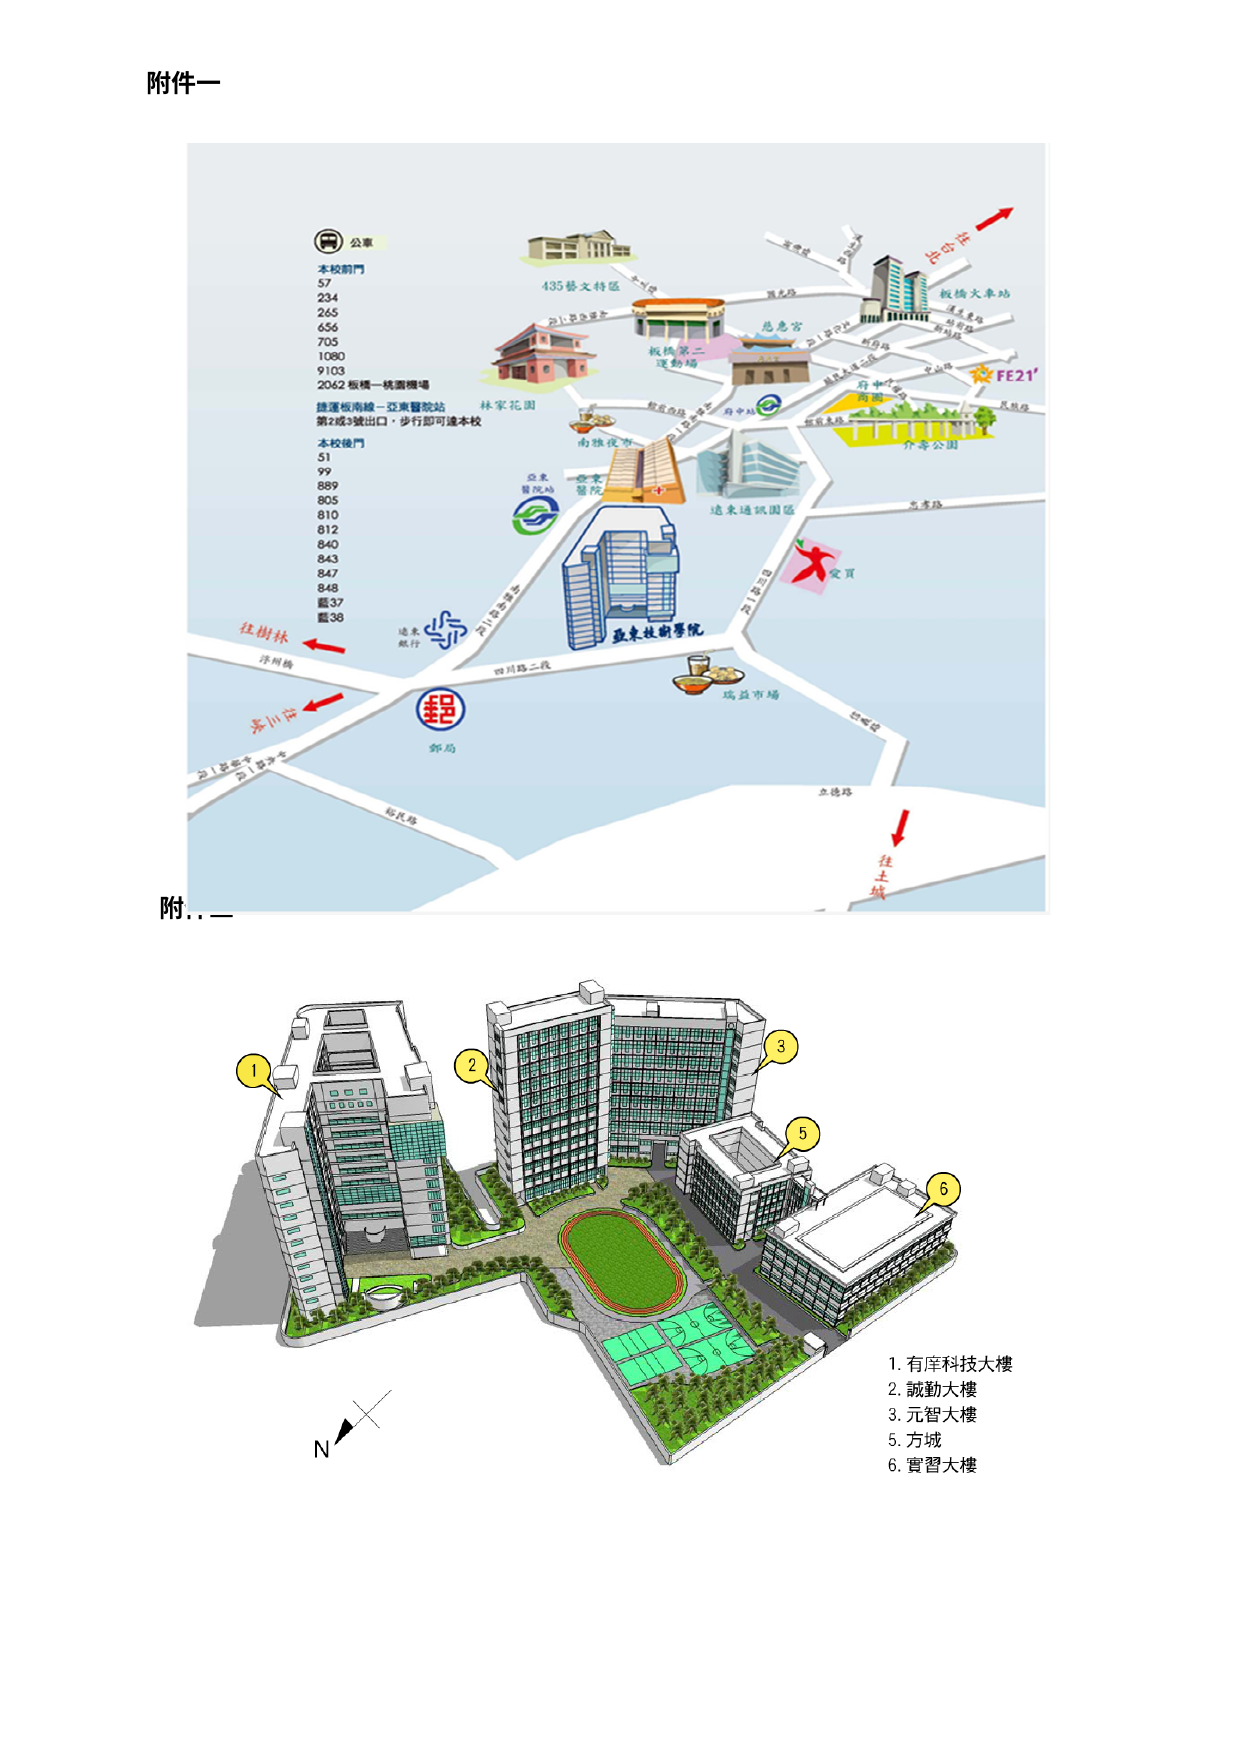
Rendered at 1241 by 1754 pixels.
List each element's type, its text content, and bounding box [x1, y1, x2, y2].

picture [185, 143, 1051, 915]
text 附件一 [59, 63, 1181, 100]
text 附件二 [59, 888, 1181, 925]
picture [166, 977, 1038, 1491]
